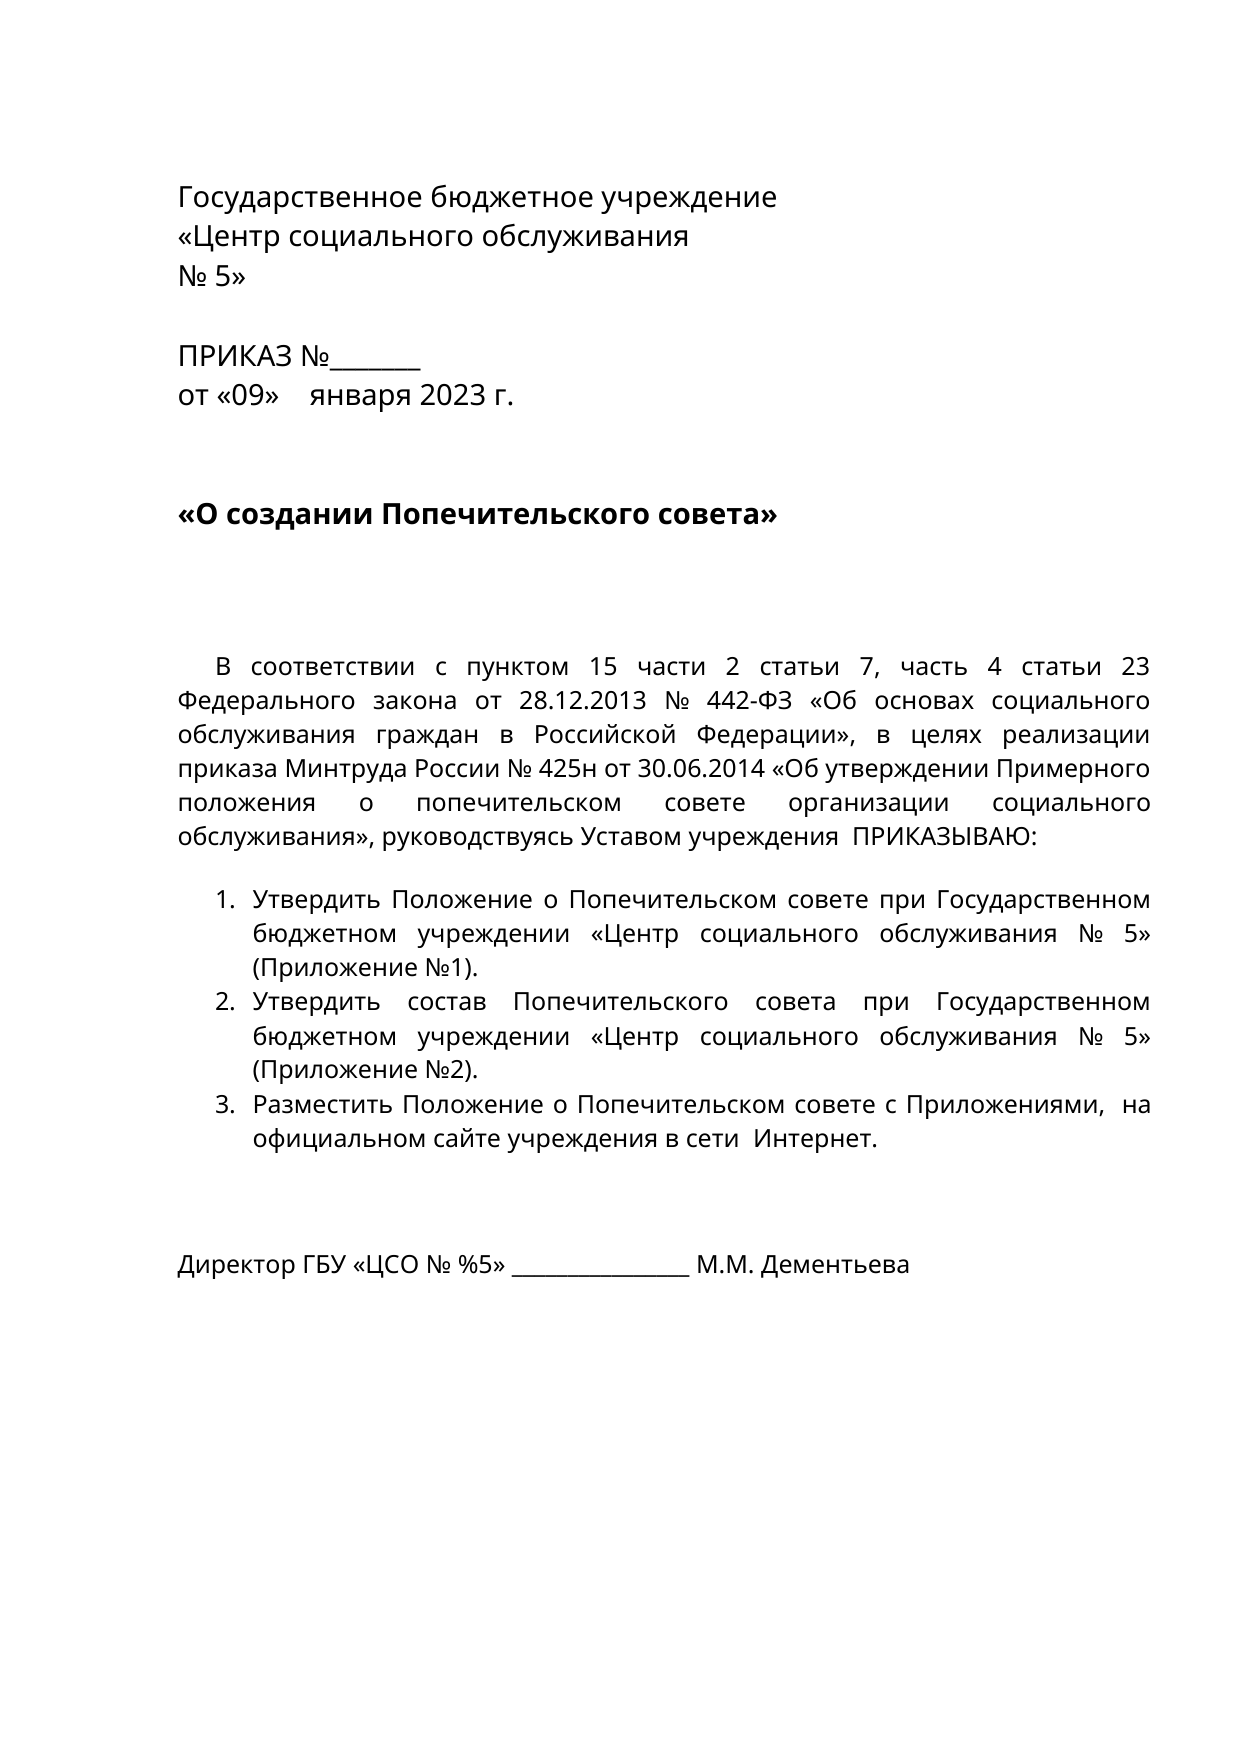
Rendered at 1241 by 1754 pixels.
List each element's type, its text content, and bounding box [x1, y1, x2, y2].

text В соответствии с пунктом 15 части 2 статьи 7, часть 4 статьи 23 Федерального закона от 28.12.2013 № 442-ФЗ «Об основах социального обслуживания граждан в Российской Федерации», в целях реализации приказа Минтруда России № 425н от 30.06.2014 «Об утверждении Примерного положения о попечительском совете организации социального обслуживания», руководствуясь Уставом учреждения ПРИКАЗЫВАЮ: [177, 648, 1152, 853]
list Утвердить состав Попечительского совета при Государственном бюджетном учреждении «Центр социального обслуживания № 5» (Приложение №2). [215, 984, 1152, 1086]
text от «09» января 2023 г. [177, 374, 1152, 414]
list Утвердить Положение о Попечительском совете при Государственном бюджетном учреждении «Центр социального обслуживания № 5» (Приложение №1). [215, 882, 1152, 984]
text Государственное бюджетное учреждение «Центр социального обслуживания [177, 176, 1152, 255]
list Разместить Положение о Попечительском совете с Приложениями, на официальном сайте учреждения в сети Интернет. [215, 1086, 1152, 1154]
text № 5» [177, 255, 1152, 295]
text Директор ГБУ «ЦСО № %5» ________________ М.М. Дементьева [177, 1247, 1152, 1281]
text ПРИКАЗ №_______ [177, 335, 1152, 374]
text «О создании Попечительского совета» [177, 493, 1152, 533]
